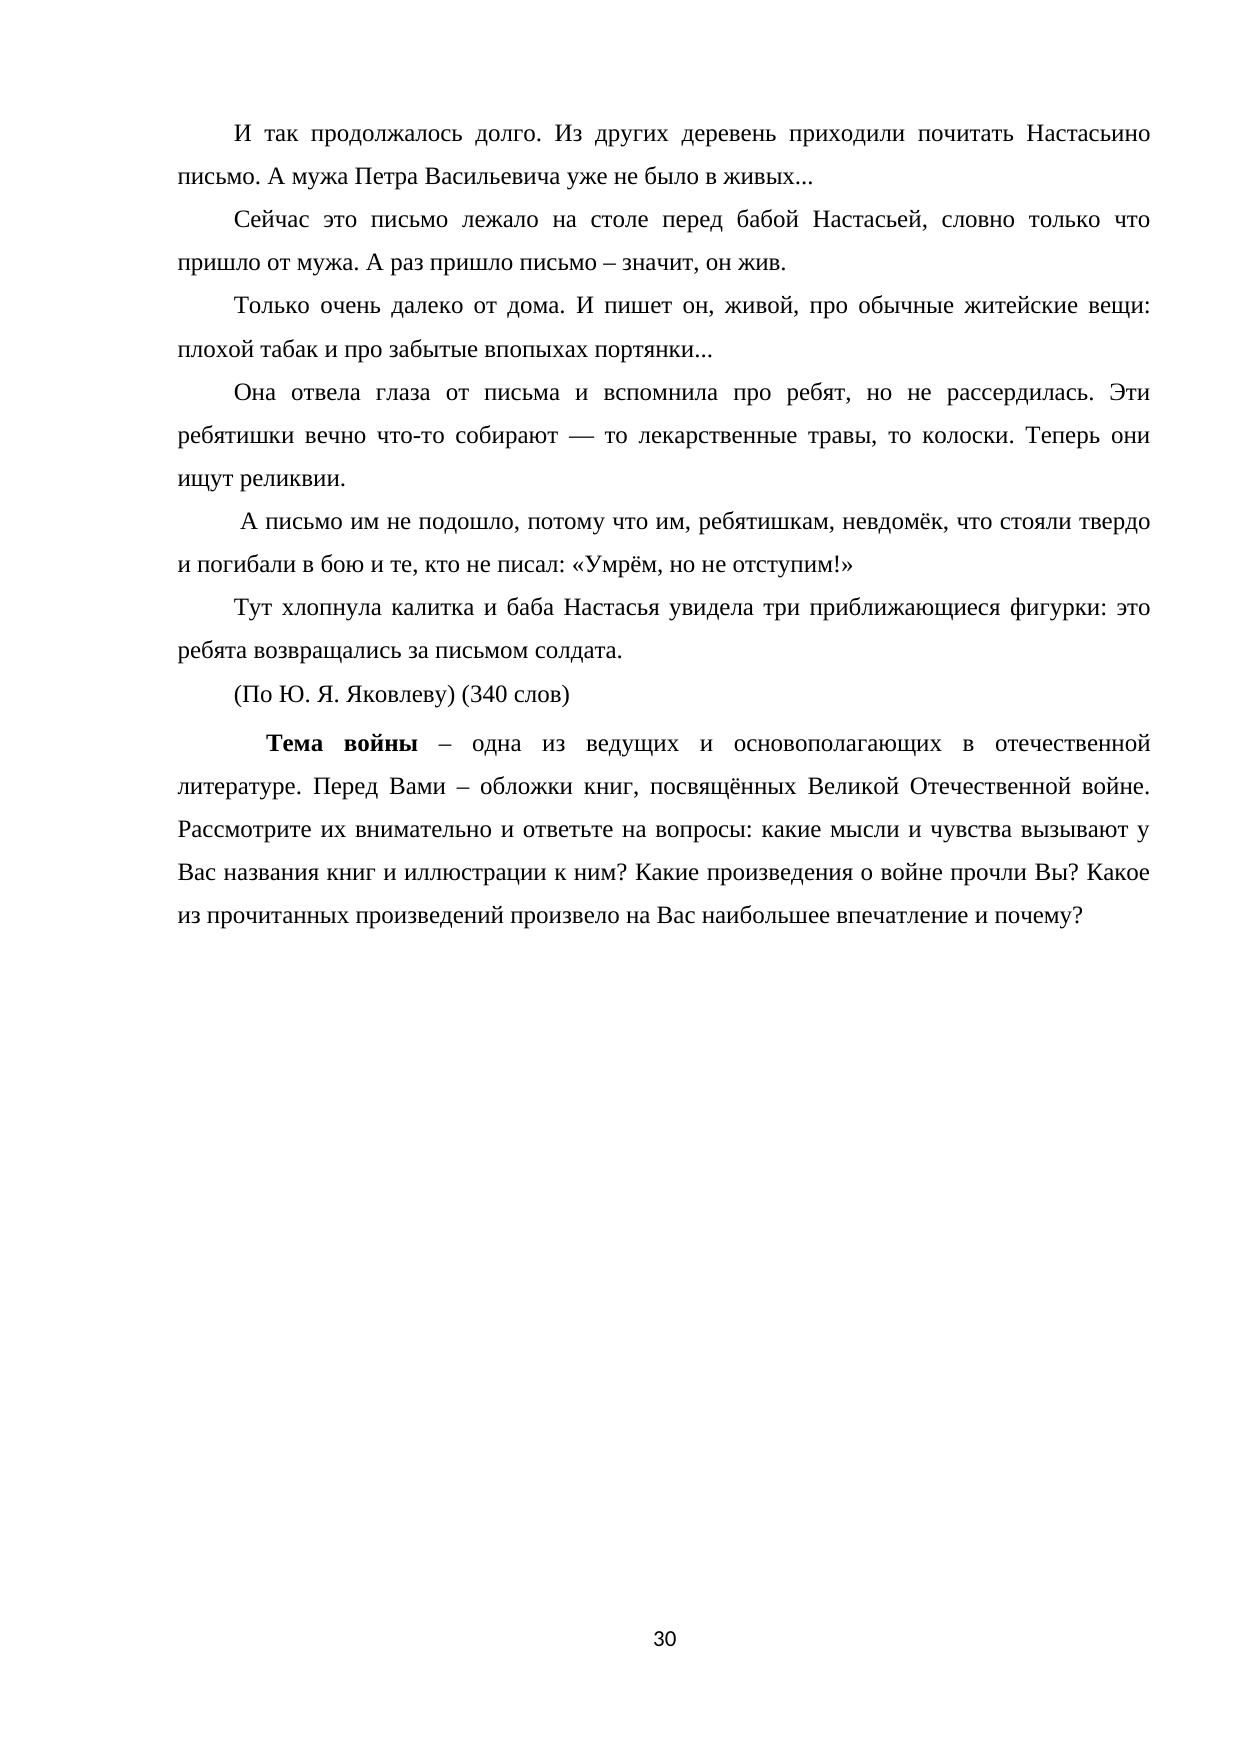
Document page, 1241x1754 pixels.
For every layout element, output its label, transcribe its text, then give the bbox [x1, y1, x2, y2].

text А письмо им не подошло, потому что им, ребятишкам, невдомёк, что стояли твердо и погибали в бою и те, кто не писал: «Умрём, но не отступим!» [177, 506, 1152, 578]
text Сейчас это письмо лежало на столе перед бабой Настасьей, словно только что пришло от мужа. А раз пришло письмо – значит, он жив. [177, 204, 1152, 276]
text Тут хлопнула калитка и баба Настасья увидела три приближающиеся фигурки: это ребята возвращались за письмом солдата. [177, 592, 1152, 664]
text Она отвела глаза от письма и вспомнила про ребят, но не рассердилась. Эти ребятишки вечно что-то собирают — то лекарственные травы, то колоски. Теперь они ищут реликвии. [177, 377, 1152, 492]
text Тема войны – одна из ведущих и основополагающих в отечественной литературе. Перед Вами – обложки книг, посвящённых Великой Отечественной войне. Рассмотрите их внимательно и ответьте на вопросы: какие мысли и чувства вызывают у Вас названия книг и иллюстрации к ним? Какие произведения о войне прочли Вы? Какое из прочитанных произведений произвело на Вас наибольшее впечатление и почему? [177, 728, 1152, 929]
text И так продолжалось долго. Из других деревень приходили почитать Настасьино письмо. А мужа Петра Васильевича уже не было в живых... [177, 118, 1152, 190]
text Только очень далеко от дома. И пишет он, живой, про обычные житейские вещи: плохой табак и про забытые впопыхах портянки... [177, 291, 1152, 362]
text (По Ю. Я. Яковлеву) (340 слов) [177, 679, 1152, 707]
